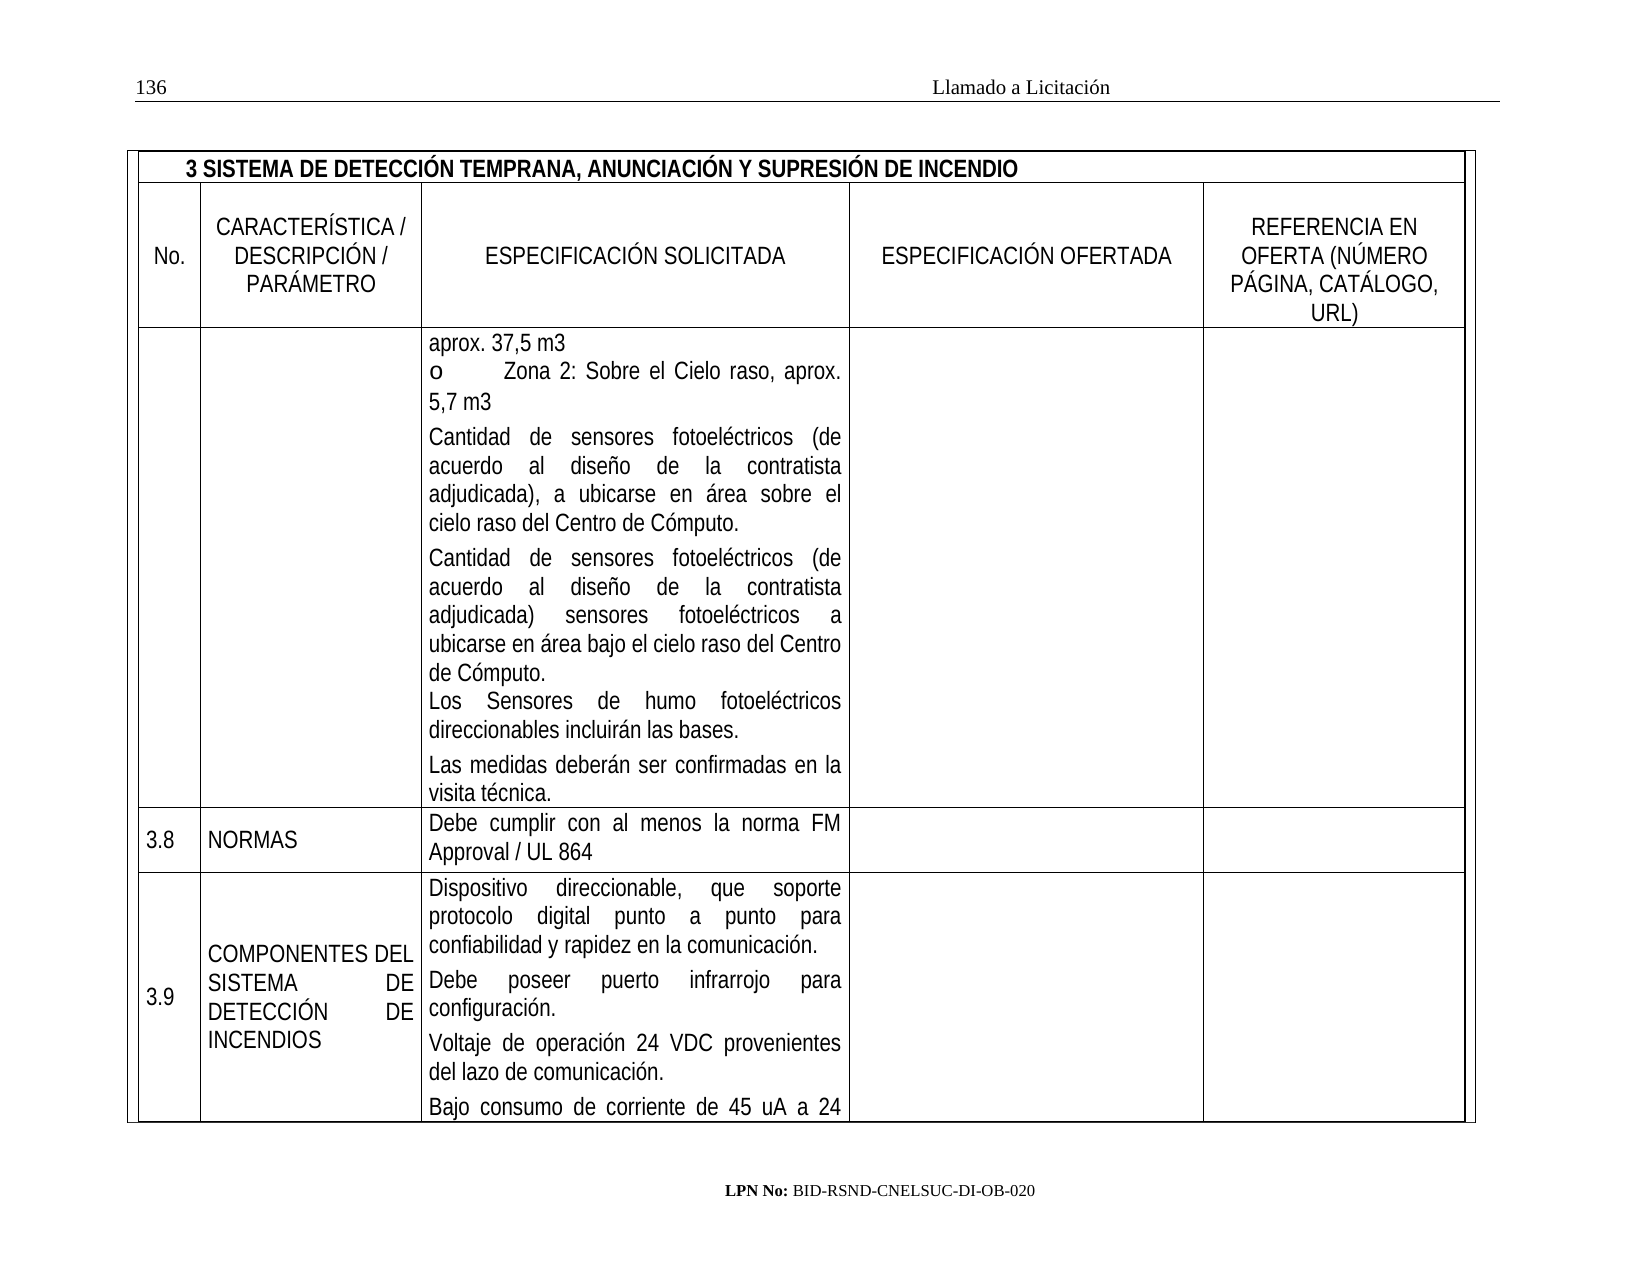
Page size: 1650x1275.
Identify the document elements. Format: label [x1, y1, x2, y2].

table_header [201, 328, 421, 807]
table_header [1204, 328, 1464, 807]
table_header [139, 808, 200, 872]
table_header [201, 808, 421, 872]
table_header [422, 808, 849, 872]
table_header [422, 328, 849, 807]
table_header [1204, 808, 1464, 872]
table_header [139, 328, 200, 807]
table_header [1204, 873, 1464, 1121]
table_header [850, 873, 1203, 1121]
table_header [850, 328, 1203, 807]
table_header [422, 183, 849, 327]
table_header [422, 873, 849, 1121]
table_header [128, 151, 138, 1122]
table_header [139, 183, 200, 327]
table_header [850, 808, 1203, 872]
table_header [201, 873, 421, 1121]
table_header [201, 183, 421, 327]
table_header [850, 183, 1203, 327]
table_header [139, 152, 1464, 182]
table_header [139, 873, 200, 1121]
table_header [1466, 151, 1475, 1122]
table_header [1204, 183, 1464, 327]
